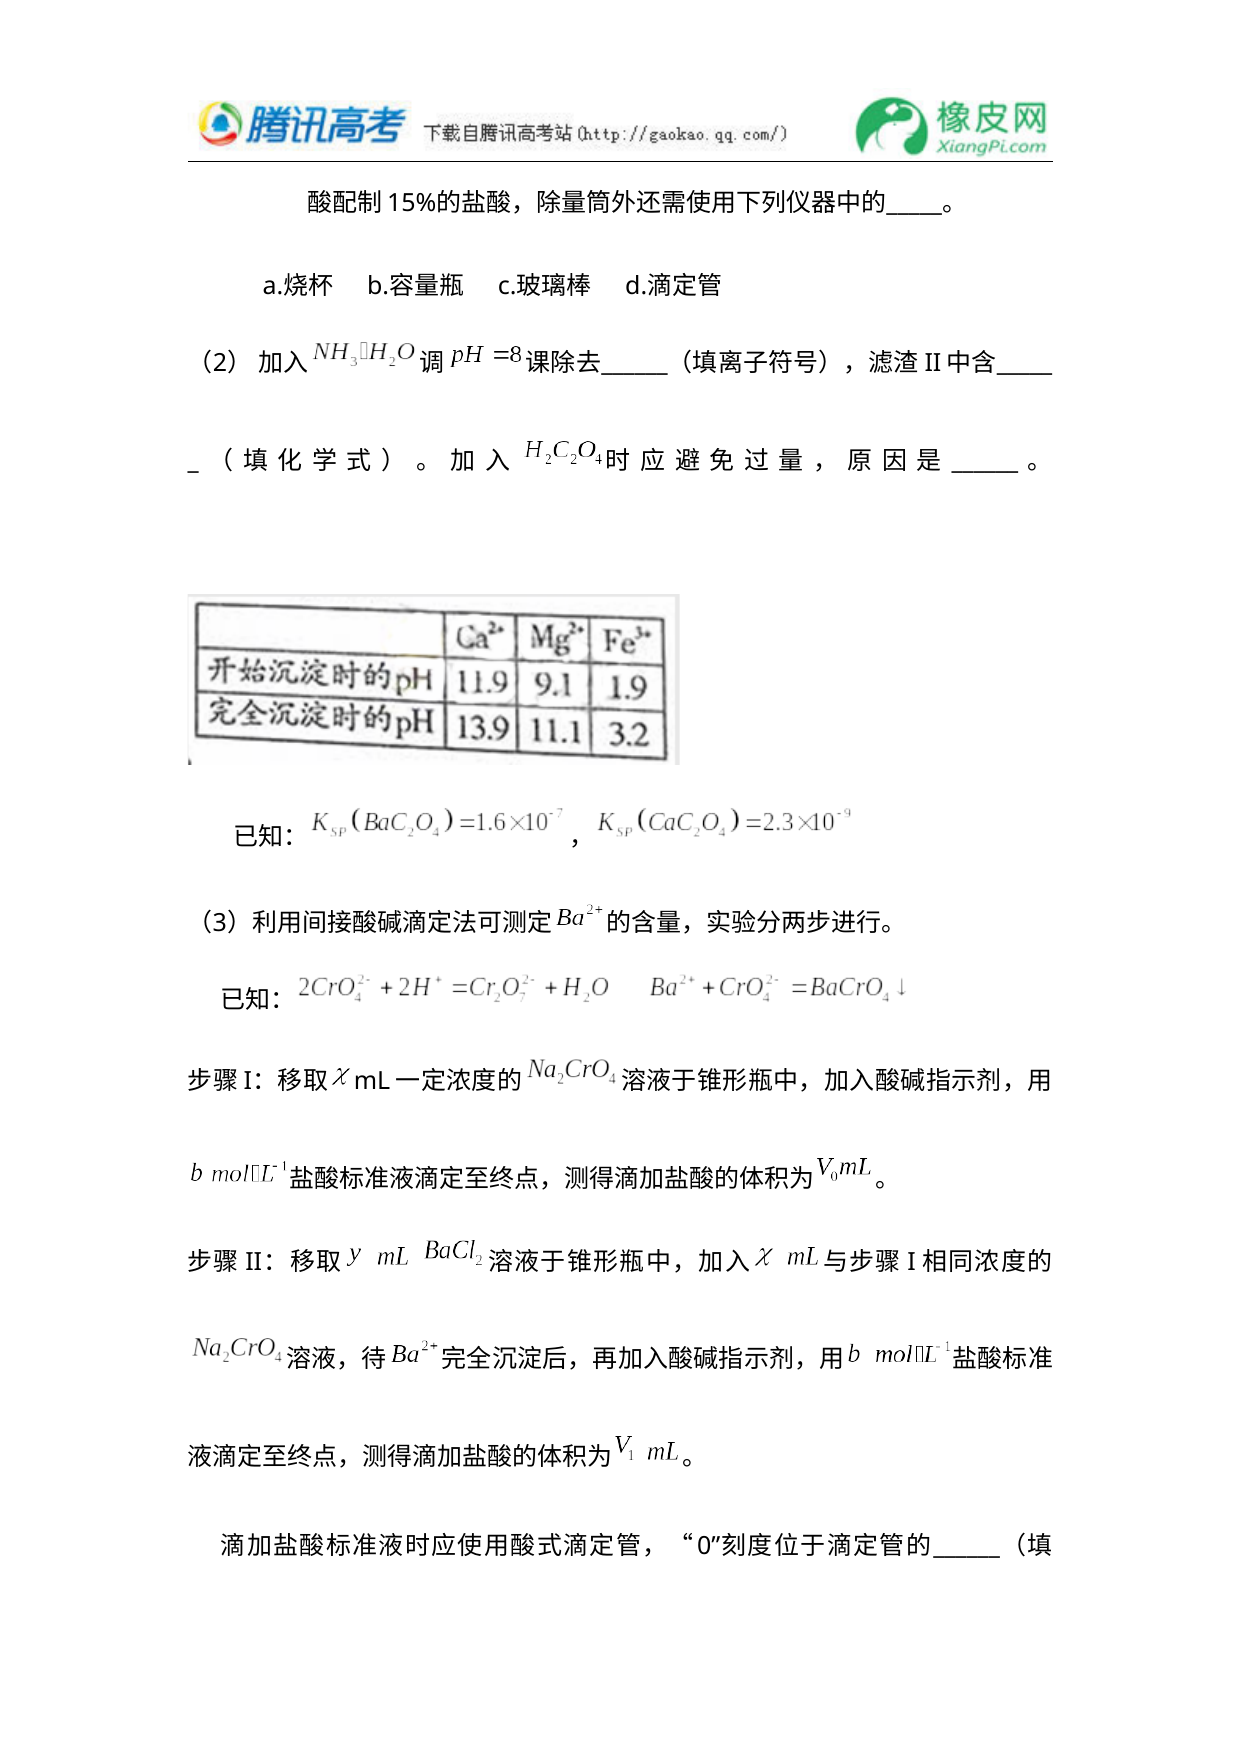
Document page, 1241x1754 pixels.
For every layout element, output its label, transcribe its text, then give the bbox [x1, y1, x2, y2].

list 毒重石用盐酸浸取前需充分研磨，目的是_____。实验室用37%的盐酸配制15%的盐酸，除量筒外还需使用下列仪器中的_____。 [232, 168, 1053, 233]
list a.烧杯 b.容量瓶 c.玻璃棒 d.滴定管 [262, 251, 1053, 316]
text 已知： [187, 969, 1053, 1034]
text 步骤II：移取 溶液于锥形瓶中，加入 与步骤I相同浓度的溶液，待完全沉淀后，再加入酸碱指示剂，用 盐酸标准液滴定至终点，测得滴加盐酸的体积为 。 [187, 1233, 1053, 1493]
text （2） 加入调课除去______（填离子符号），滤渣II中含______（填化学式）。加入时应避免过量，原因是______。 [187, 334, 1053, 789]
text （3）利用间接酸碱滴定法可测定的含量，实验分两步进行。 [187, 886, 1053, 951]
picture [187, 594, 680, 765]
picture [187, 88, 1053, 159]
text 滴加盐酸标准液时应使用酸式滴定管，“0”刻度位于滴定管的______（填“上方”或“下方”）。溶液的浓度为______。若步骤II中滴加盐酸是有少量待测液溅出，浓度测量值将______（填“偏大”或“偏小”） [187, 1511, 1053, 1576]
text 已知：， [187, 803, 1053, 868]
text 步骤I：移取mL一定浓度的溶液于锥形瓶中，加入酸碱指示剂，用盐酸标准液滴定至终点，测得滴加盐酸的体积为。 [187, 1052, 1053, 1214]
